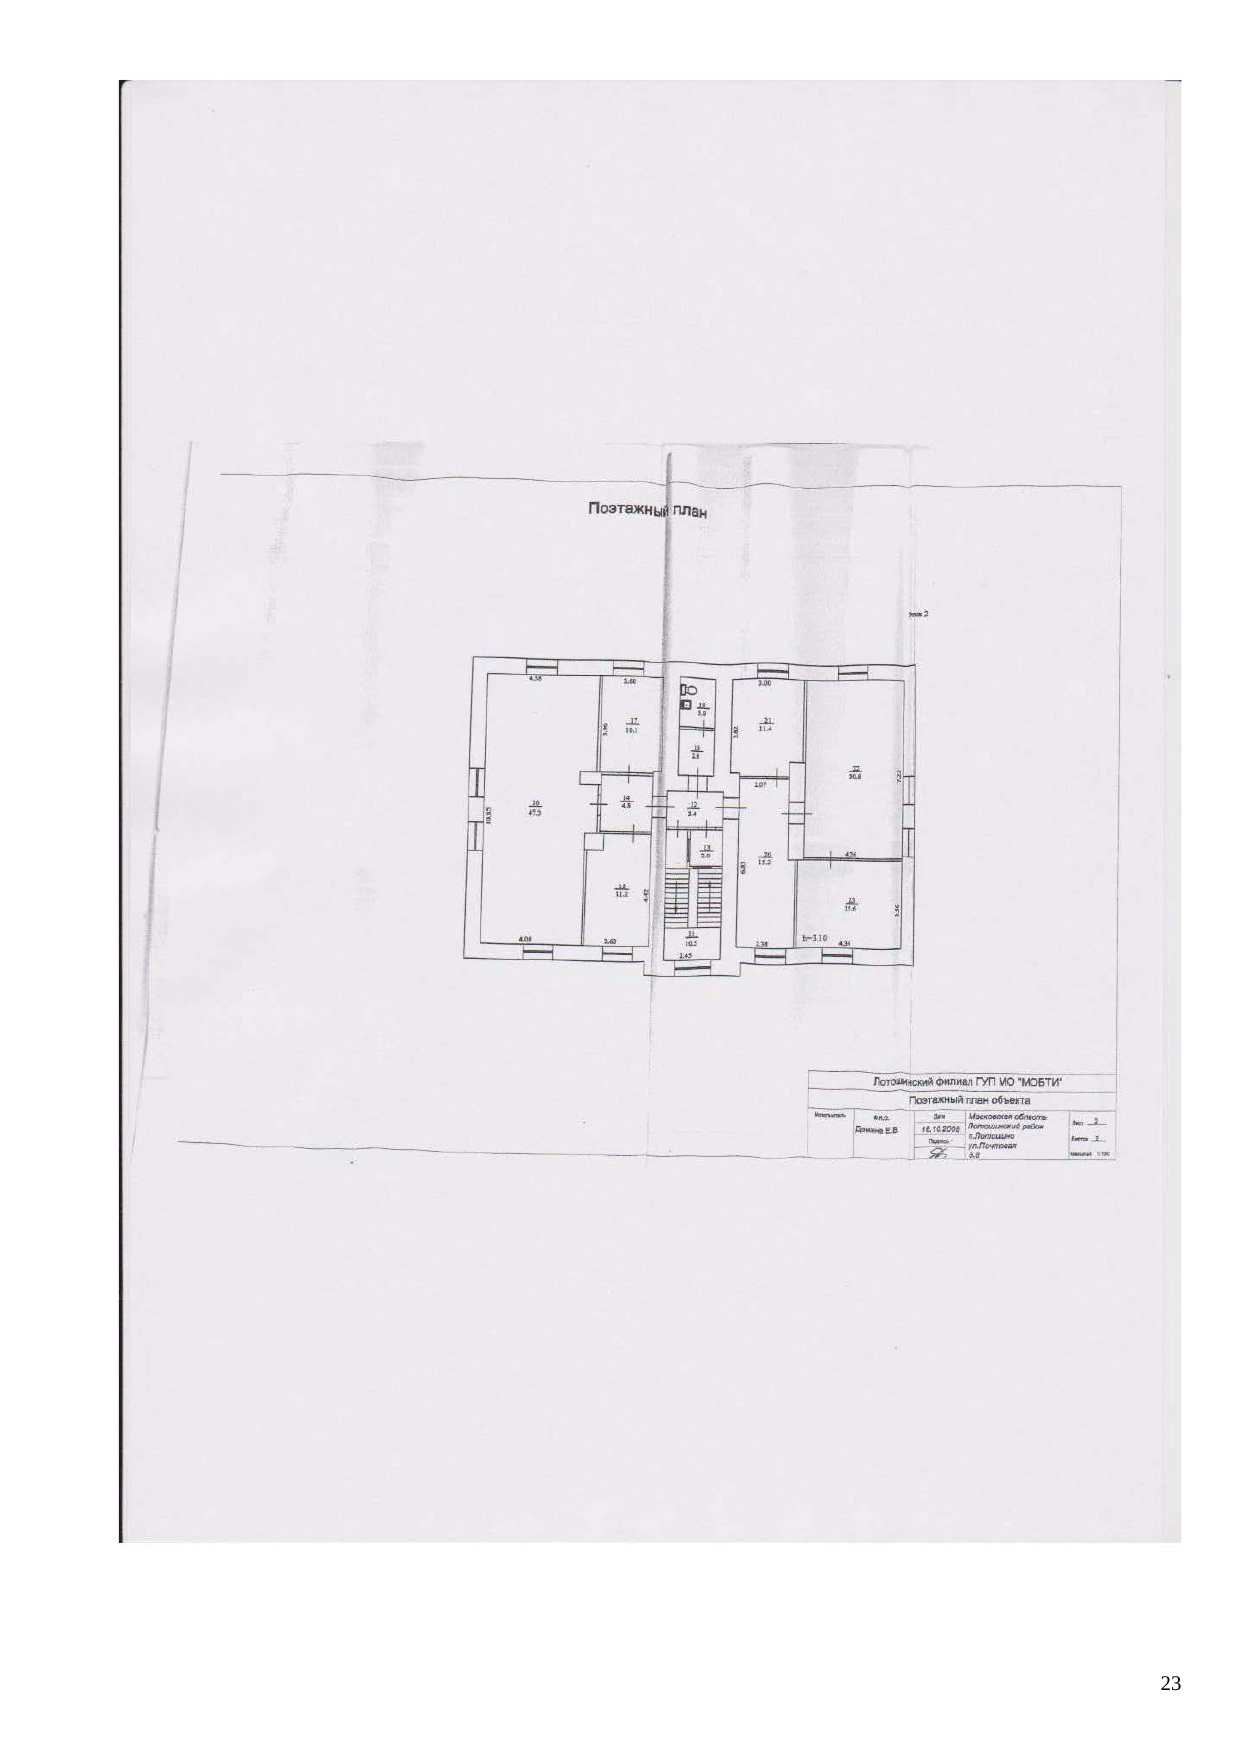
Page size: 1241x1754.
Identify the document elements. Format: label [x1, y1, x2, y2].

picture [118, 59, 1182, 1564]
